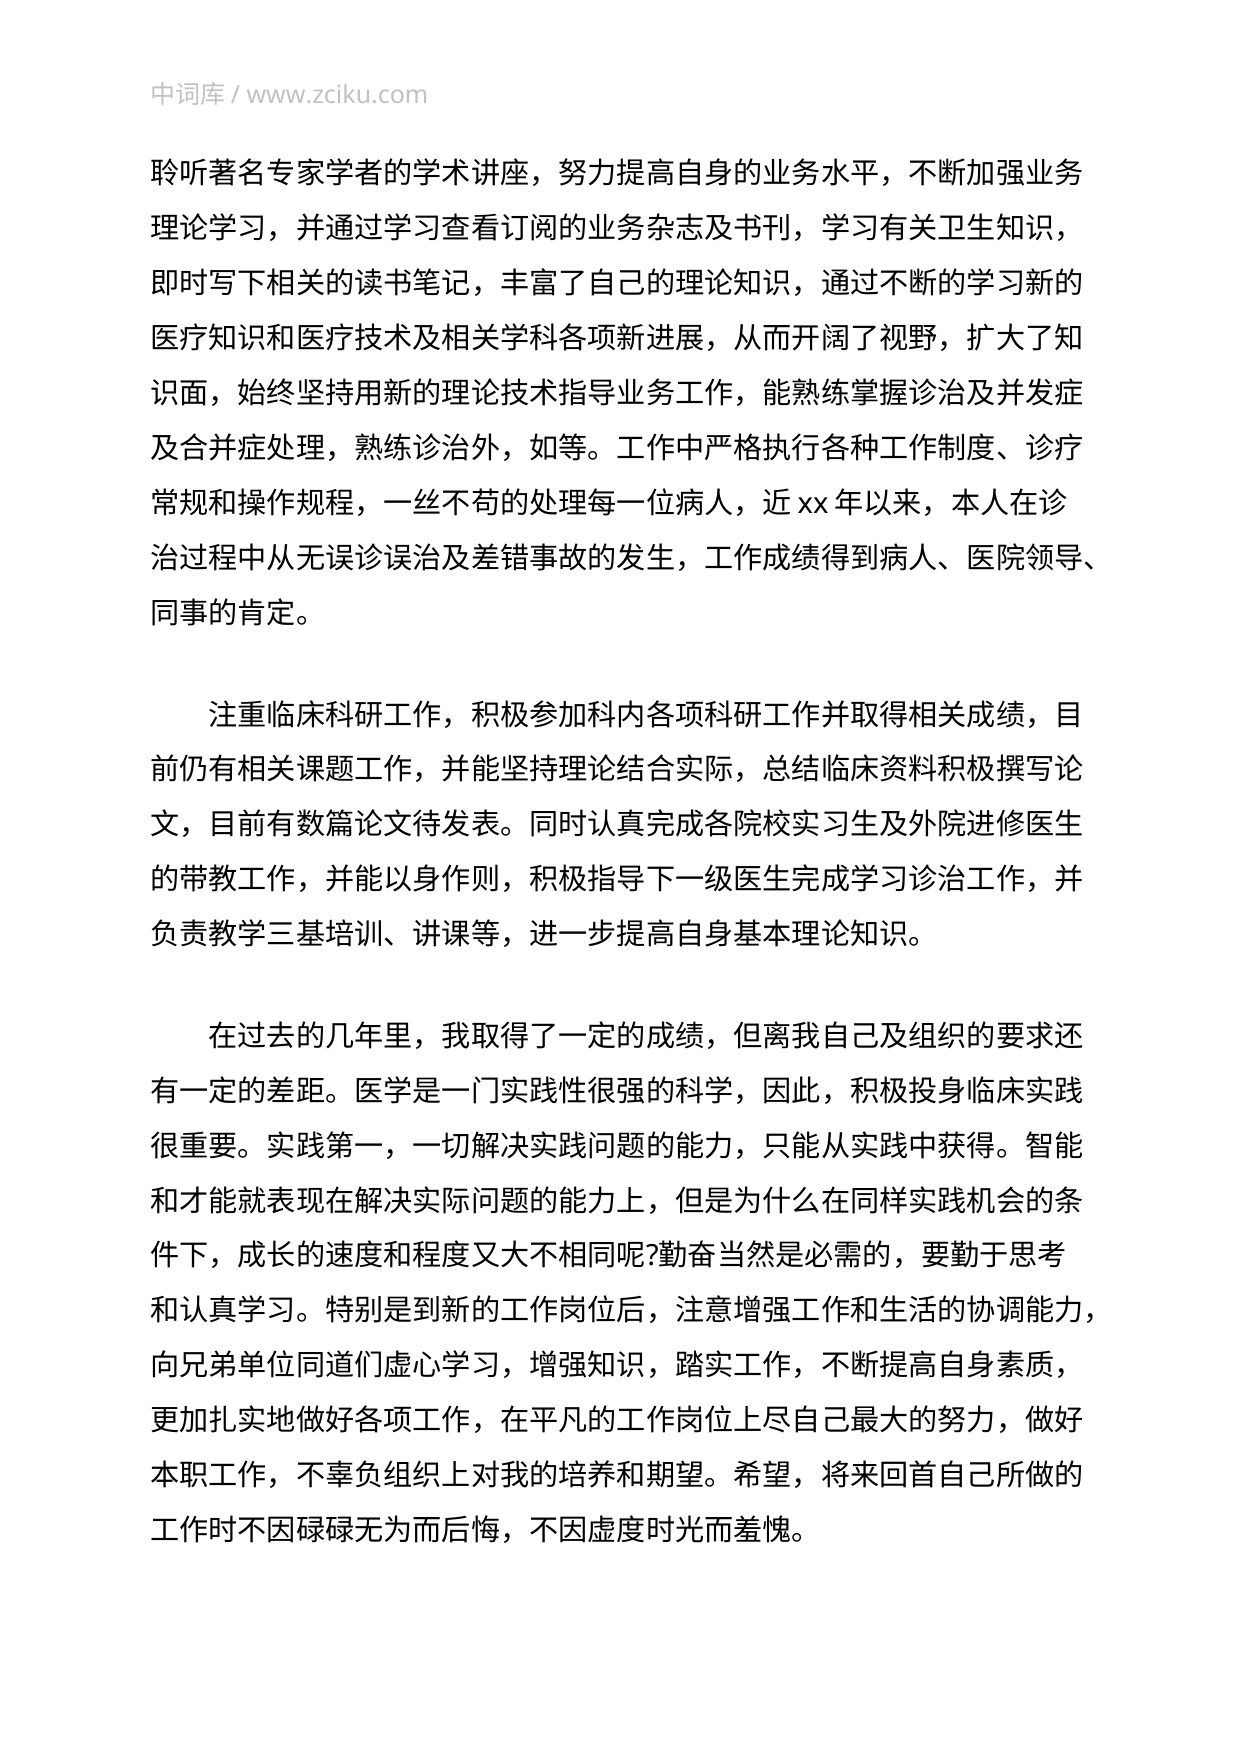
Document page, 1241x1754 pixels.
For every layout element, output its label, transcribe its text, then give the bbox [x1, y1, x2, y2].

text 注重临床科研工作，积极参加科内各项科研工作并取得相关成绩，目前仍有相关课题工作，并能坚持理论结合实际，总结临床资料积极撰写论文，目前有数篇论文待发表。同时认真完成各院校实习生及外院进修医生的带教工作，并能以身作则，积极指导下一级医生完成学习诊治工作，并负责教学三基培训、讲课等，进一步提高自身基本理论知识。 [150, 691, 1090, 953]
text 在过去的几年里，我取得了一定的成绩，但离我自己及组织的要求还有一定的差距。医学是一门实践性很强的科学，因此，积极投身临床实践很重要。实践第一，一切解决实践问题的能力，只能从实践中获得。智能和才能就表现在解决实际问题的能力上，但是为什么在同样实践机会的条件下，成长的速度和程度又大不相同呢?勤奋当然是必需的，要勤于思考和认真学习。特别是到新的工作岗位后，注意增强工作和生活的协调能力，向兄弟单位同道们虚心学习，增强知识，踏实工作，不断提高自身素质，更加扎实地做好各项工作，在平凡的工作岗位上尽自己最大的努力，做好本职工作，不辜负组织上对我的培养和期望。希望，将来回首自己所做的工作时不因碌碌无为而后悔，不因虚度时光而羞愧。 [150, 1012, 1090, 1549]
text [150, 150, 1090, 632]
